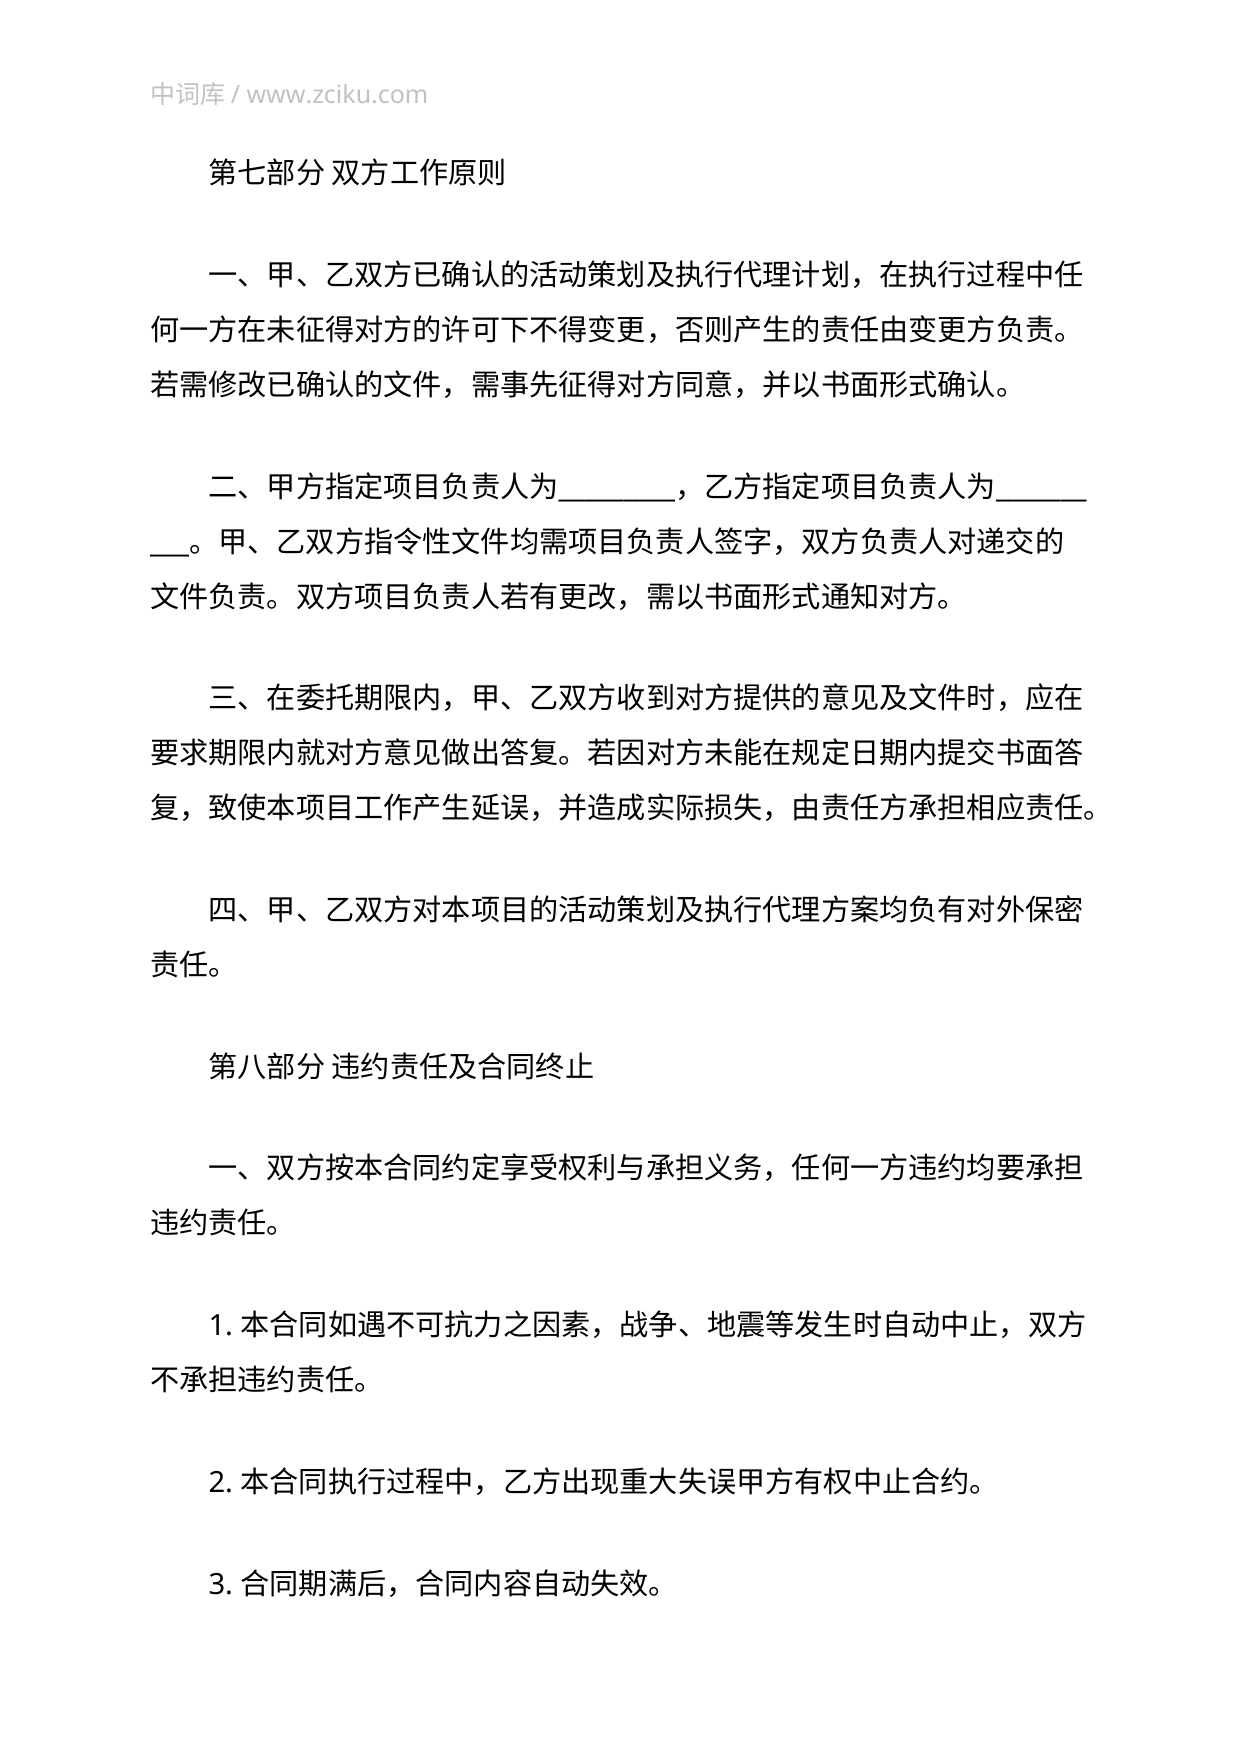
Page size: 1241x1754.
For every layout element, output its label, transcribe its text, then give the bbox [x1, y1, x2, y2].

text 第八部分 违约责任及合同终止 [150, 1043, 1090, 1086]
text 一、甲、乙双方已确认的活动策划及执行代理计划，在执行过程中任何一方在未征得对方的许可下不得变更，否则产生的责任由变更方负责。若需修改已确认的文件，需事先征得对方同意，并以书面形式确认。 [150, 252, 1090, 404]
text 二、甲方指定项目负责人为_________，乙方指定项目负责人为__________。甲、乙双方指令性文件均需项目负责人签字，双方负责人对递交的文件负责。双方项目负责人若有更改，需以书面形式通知对方。 [150, 463, 1090, 616]
text 1. 本合同如遇不可抗力之因素，战争、地震等发生时自动中止，双方不承担违约责任。 [150, 1302, 1090, 1399]
text 2. 本合同执行过程中，乙方出现重大失误甲方有权中止合约。 [150, 1458, 1090, 1501]
text 三、在委托期限内，甲、乙双方收到对方提供的意见及文件时，应在要求期限内就对方意见做出答复。若因对方未能在规定日期内提交书面答复，致使本项目工作产生延误，并造成实际损失，由责任方承担相应责任。 [150, 675, 1090, 827]
text 3. 合同期满后，合同内容自动失效。 [150, 1561, 1090, 1603]
text 第七部分 双方工作原则 [150, 150, 1090, 192]
text 一、双方按本合同约定享受权利与承担义务，任何一方违约均要承担违约责任。 [150, 1145, 1090, 1242]
text 四、甲、乙双方对本项目的活动策划及执行代理方案均负有对外保密责任。 [150, 887, 1090, 984]
